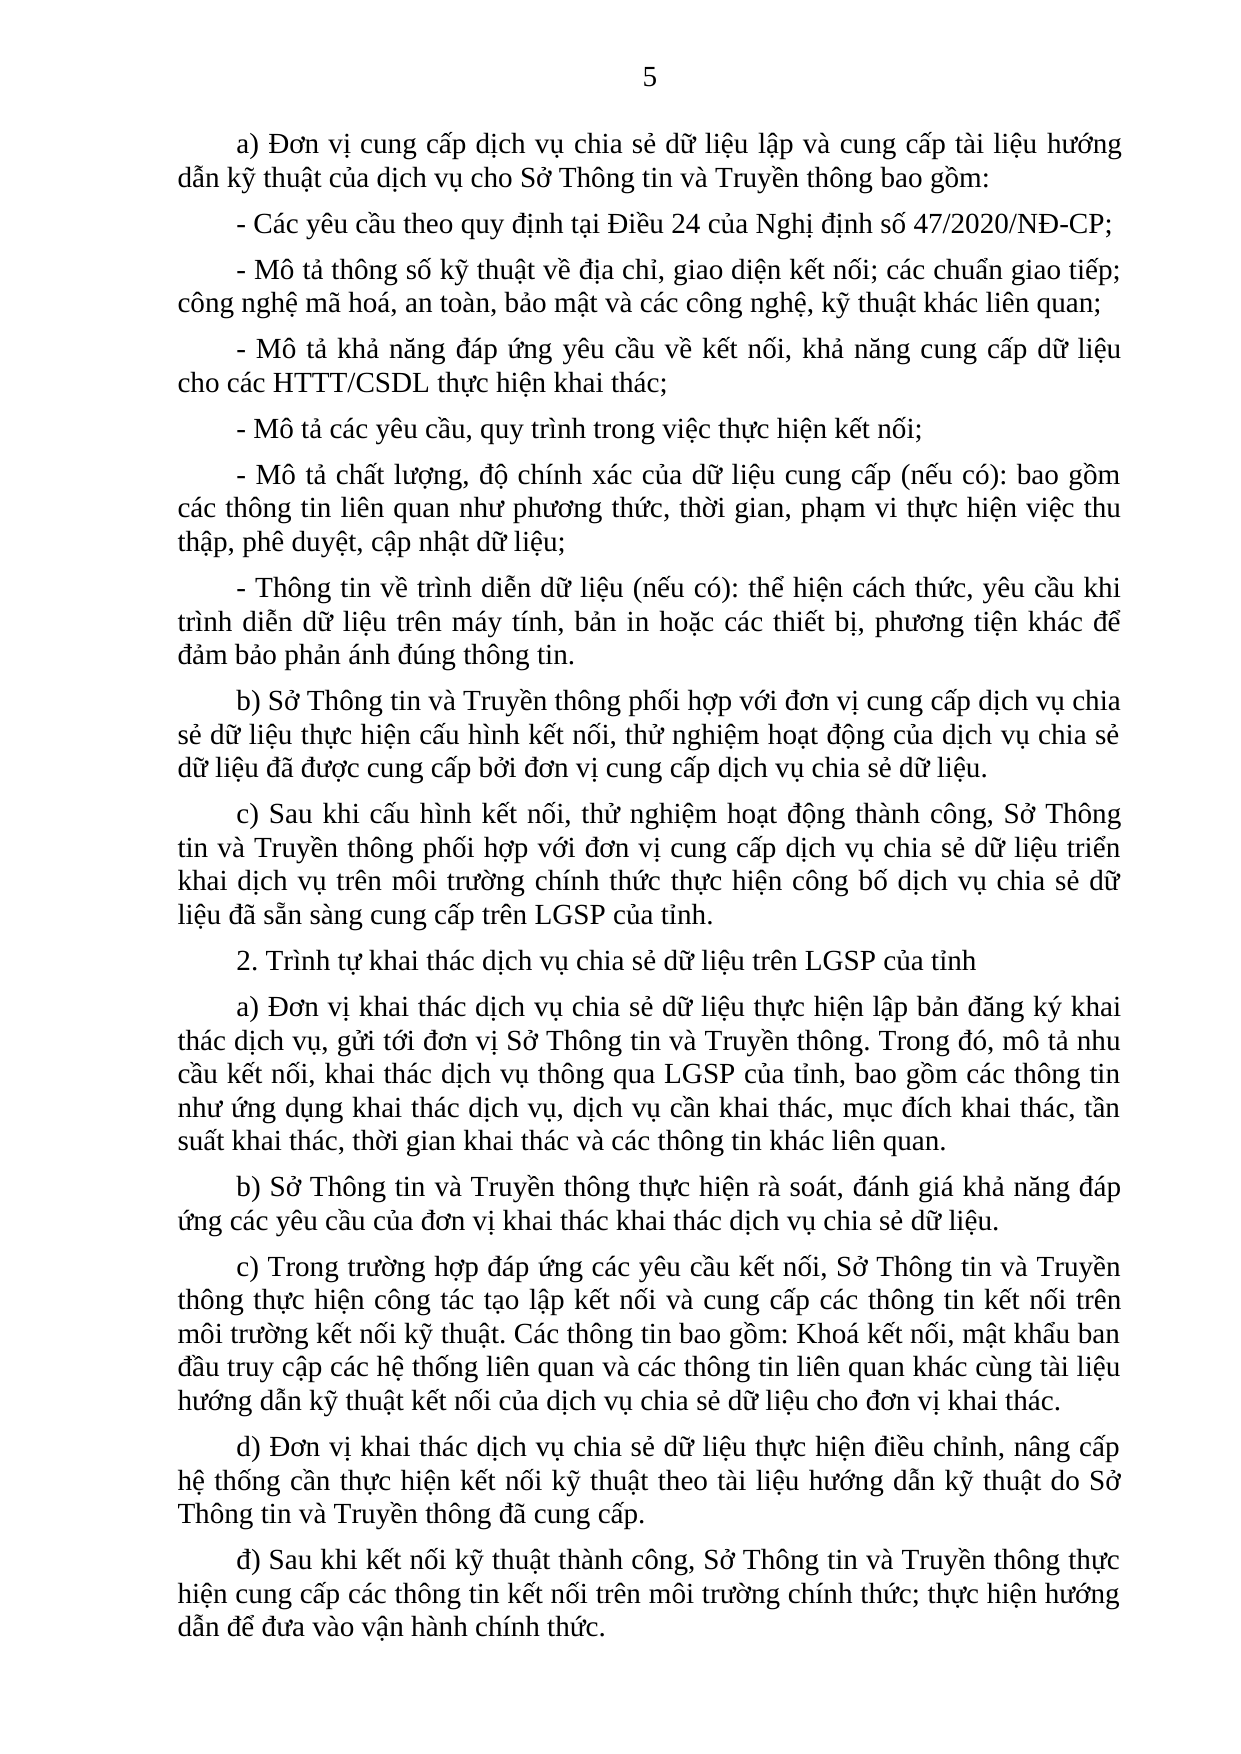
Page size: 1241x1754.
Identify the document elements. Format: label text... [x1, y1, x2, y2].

text - Mô tả các yêu cầu, quy trình trong việc thực hiện kết nối; [177, 411, 1122, 444]
text d) Đơn vị khai thác dịch vụ chia sẻ dữ liệu thực hiện điều chỉnh, nâng cấp hệ thống cần thực hiện kết nối kỹ thuật theo tài liệu hướng dẫn kỹ thuật do Sở Thông tin và Truyền thông đã cung cấp. [177, 1429, 1122, 1530]
text - Mô tả chất lượng, độ chính xác của dữ liệu cung cấp (nếu có): bao gồm các thông tin liên quan như phương thức, thời gian, phạm vi thực hiện việc thu thập, phê duyệt, cập nhật dữ liệu; [177, 457, 1122, 558]
text a) Đơn vị khai thác dịch vụ chia sẻ dữ liệu thực hiện lập bản đăng ký khai thác dịch vụ, gửi tới đơn vị Sở Thông tin và Truyền thông. Trong đó, mô tả nhu cầu kết nối, khai thác dịch vụ thông qua LGSP của tỉnh, bao gồm các thông tin như ứng dụng khai thác dịch vụ, dịch vụ cần khai thác, mục đích khai thác, tần suất khai thác, thời gian khai thác và các thông tin khác liên quan. [177, 989, 1122, 1157]
text đ) Sau khi kết nối kỹ thuật thành công, Sở Thông tin và Truyền thông thực hiện cung cấp các thông tin kết nối trên môi trường chính thức; thực hiện hướng dẫn để đưa vào vận hành chính thức. [177, 1542, 1122, 1643]
text - Mô tả thông số kỹ thuật về địa chỉ, giao diện kết nối; các chuẩn giao tiếp; công nghệ mã hoá, an toàn, bảo mật và các công nghệ, kỹ thuật khác liên quan; [177, 252, 1122, 319]
text b) Sở Thông tin và Truyền thông thực hiện rà soát, đánh giá khả năng đáp ứng các yêu cầu của đơn vị khai thác khai thác dịch vụ chia sẻ dữ liệu. [177, 1169, 1122, 1236]
text a) Đơn vị cung cấp dịch vụ chia sẻ dữ liệu lập và cung cấp tài liệu hướng dẫn kỹ thuật của dịch vụ cho Sở Thông tin và Truyền thông bao gồm: [177, 126, 1122, 193]
text b) Sở Thông tin và Truyền thông phối hợp với đơn vị cung cấp dịch vụ chia sẻ dữ liệu thực hiện cấu hình kết nối, thử nghiệm hoạt động của dịch vụ chia sẻ dữ liệu đã được cung cấp bởi đơn vị cung cấp dịch vụ chia sẻ dữ liệu. [177, 683, 1122, 784]
text - Thông tin về trình diễn dữ liệu (nếu có): thể hiện cách thức, yêu cầu khi trình diễn dữ liệu trên máy tính, bản in hoặc các thiết bị, phương tiện khác để đảm bảo phản ánh đúng thông tin. [177, 570, 1122, 671]
text - Các yêu cầu theo quy định tại Điều 24 của Nghị định số 47/2020/NĐ-CP; [177, 206, 1122, 239]
text c) Sau khi cấu hình kết nối, thử nghiệm hoạt động thành công, Sở Thông tin và Truyền thông phối hợp với đơn vị cung cấp dịch vụ chia sẻ dữ liệu triển khai dịch vụ trên môi trường chính thức thực hiện công bố dịch vụ chia sẻ dữ liệu đã sẵn sàng cung cấp trên LGSP của tỉnh. [177, 796, 1122, 931]
text 2. Trình tự khai thác dịch vụ chia sẻ dữ liệu trên LGSP của tỉnh [177, 943, 1122, 977]
text c) Trong trường hợp đáp ứng các yêu cầu kết nối, Sở Thông tin và Truyền thông thực hiện công tác tạo lập kết nối và cung cấp các thông tin kết nối trên môi trường kết nối kỹ thuật. Các thông tin bao gồm: Khoá kết nối, mật khẩu ban đầu truy cập các hệ thống liên quan và các thông tin liên quan khác cùng tài liệu hướng dẫn kỹ thuật kết nối của dịch vụ chia sẻ dữ liệu cho đơn vị khai thác. [177, 1249, 1122, 1417]
text - Mô tả khả năng đáp ứng yêu cầu về kết nối, khả năng cung cấp dữ liệu cho các HTTT/CSDL thực hiện khai thác; [177, 331, 1122, 398]
